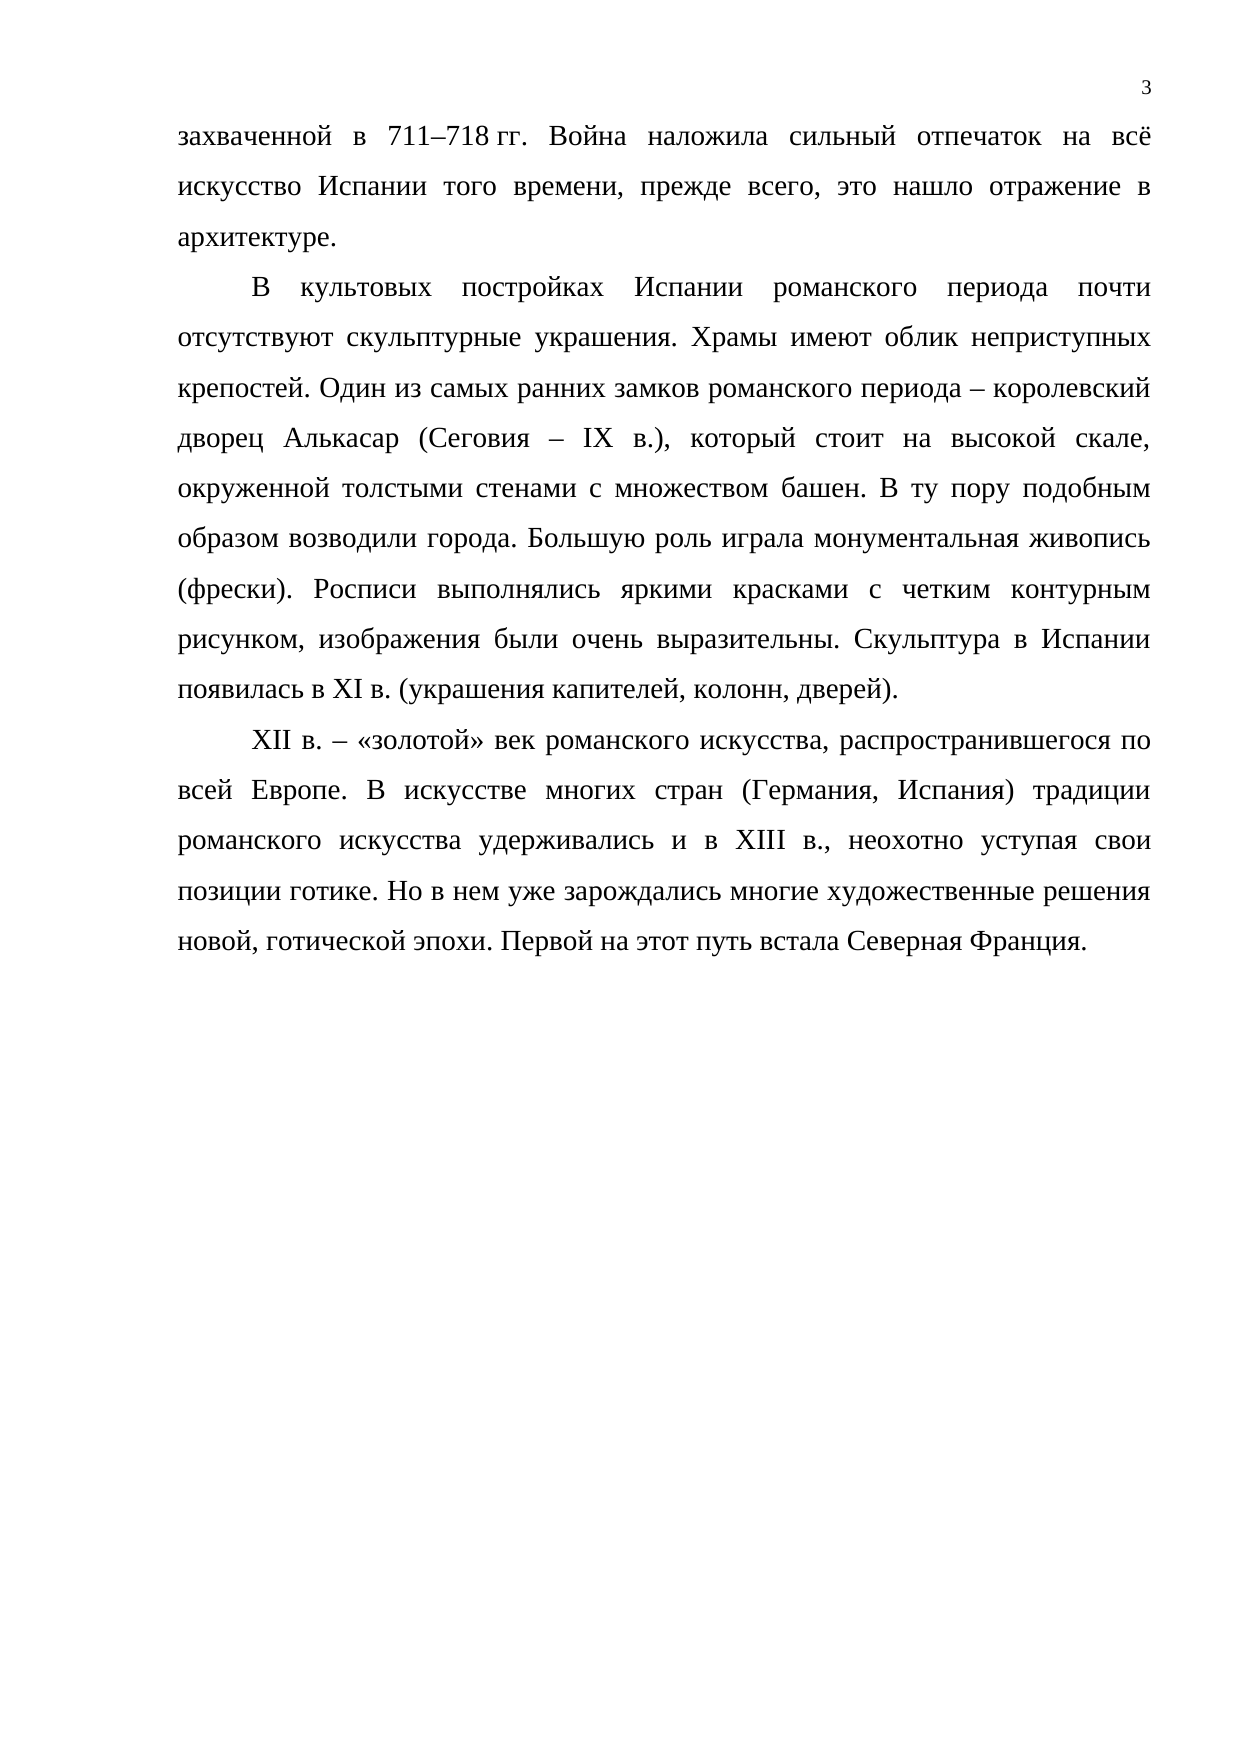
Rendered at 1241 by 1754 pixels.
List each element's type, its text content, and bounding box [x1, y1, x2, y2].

text В культовых постройках Испании романского периода почти отсутствуют скульптурные украшения. Храмы имеют облик неприступных крепостей. Один из самых ранних замков романского периода – королевский дворец Алькасар (Сеговия – IХ в.), который стоит на высокой скале, окруженной толстыми стенами с множеством башен. В ту пору подобным образом возводили города. Большую роль играла монументальная живопись (фрески). Росписи выполнялись яркими красками с четким контурным рисунком, изображения были очень выразительны. Скульптура в Испании появилась в ХI в. (украшения капителей, колонн, дверей). [177, 269, 1152, 705]
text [177, 118, 1152, 252]
text ХII в. – «золотой» век романского искусства, распространившегося по всей Европе. В искусстве многих стран (Германия, Испания) традиции романского искусства удерживались и в ХIII в., неохотно уступая свои позиции готике. Но в нем уже зарождались многие художественные решения новой, готической эпохи. Первой на этот путь встала Северная Франция. [177, 722, 1152, 957]
